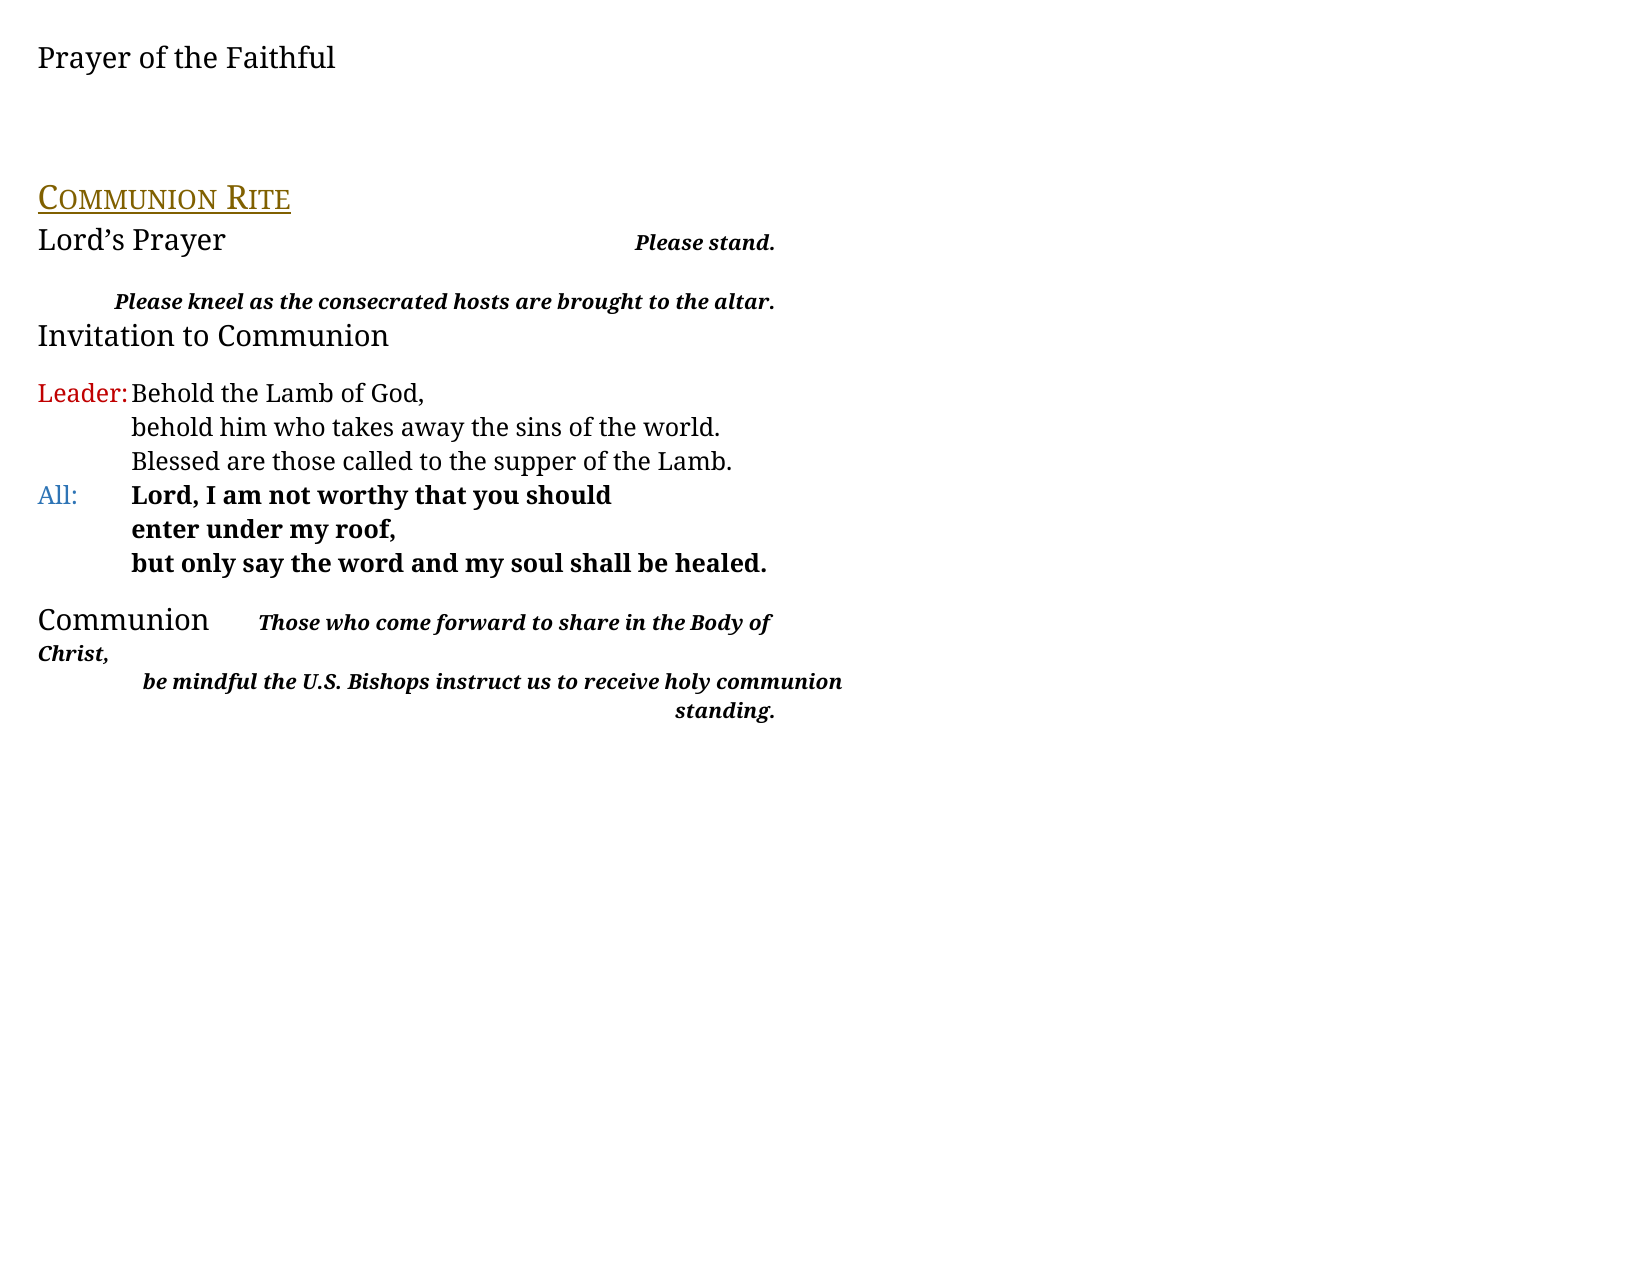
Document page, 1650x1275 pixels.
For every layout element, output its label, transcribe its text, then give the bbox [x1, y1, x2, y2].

text All: Lord, I am not worthy that you should enter under my roof, [37, 477, 778, 546]
text Communion Rite [37, 174, 778, 219]
text be mindful the U.S. Bishops instruct us to receive holy communion standing. [37, 668, 778, 724]
text Leader: Behold the Lamb of God, [37, 375, 778, 409]
text but only say the word and my soul shall be healed. [37, 546, 778, 579]
text Blessed are those called to the supper of the Lamb. [37, 443, 778, 477]
text Invitation to Communion [37, 316, 778, 355]
text behold him who takes away the sins of the world. [37, 409, 778, 443]
text Please kneel as the consecrated hosts are brought to the altar. [37, 259, 778, 316]
text Prayer of the Faithful [37, 37, 778, 77]
text Communion Those who come forward to share in the Body of Christ, [37, 599, 778, 668]
text Lord’s Prayer Please stand. [37, 219, 778, 259]
